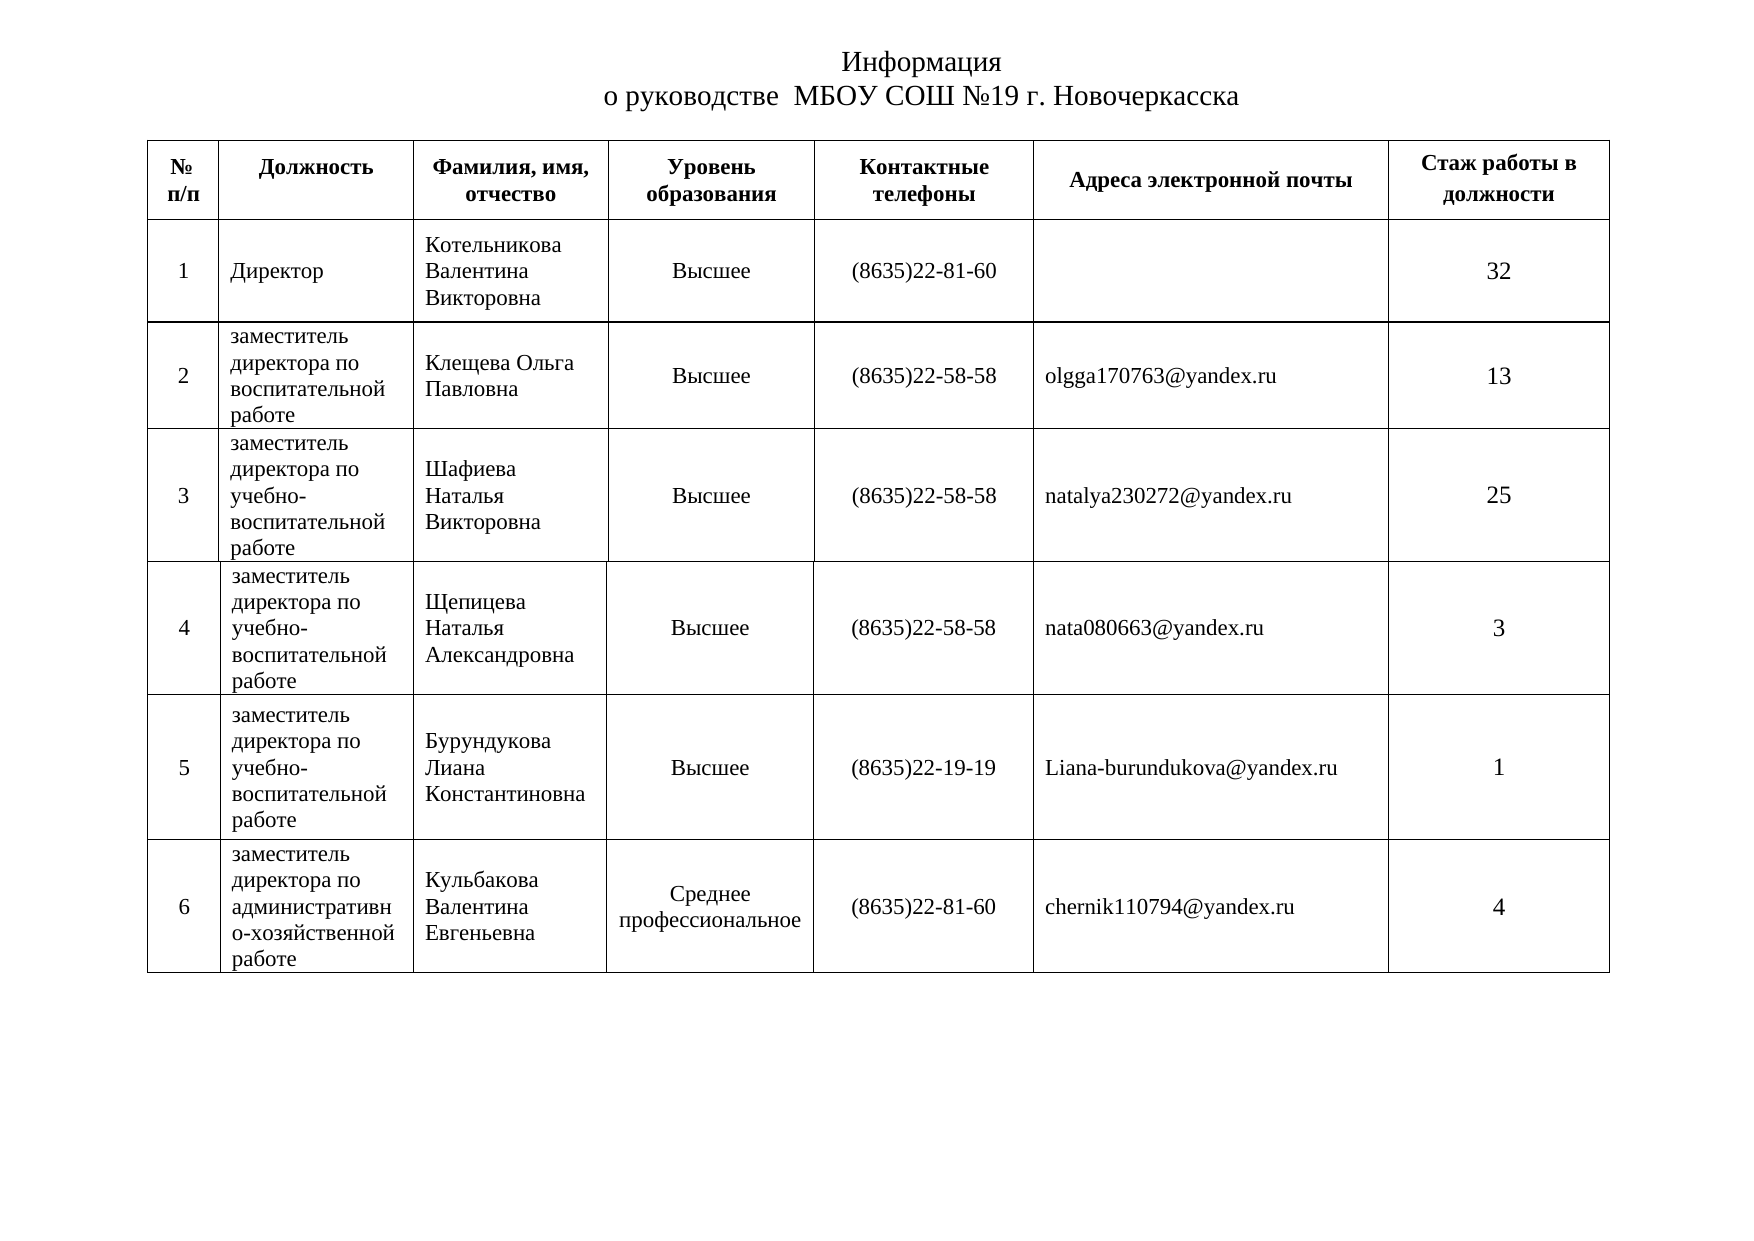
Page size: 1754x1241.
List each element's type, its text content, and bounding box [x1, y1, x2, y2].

table_cell Шафиева Наталья Викторовна [414, 429, 608, 561]
table_header Контактные телефоны [815, 141, 1033, 219]
table_cell (8635)22-81-60 [814, 840, 1033, 972]
table_cell Щепицева Наталья Александровна [414, 562, 606, 693]
table_header Должность [219, 141, 413, 191]
table_cell Высшее [607, 695, 813, 839]
table_header Стаж работы в должности [1389, 141, 1609, 219]
table_cell [1034, 220, 1388, 321]
table_cell 3 [1389, 562, 1609, 693]
table_cell Котельникова Валентина Викторовна [414, 220, 608, 321]
table_cell olgga170763@yandex.ru [1034, 323, 1388, 428]
table_cell заместитель директора по учебно-воспитательной работе [221, 695, 413, 839]
text о руководстве МБОУ СОШ №19 г. Новочеркасска [177, 78, 1665, 111]
table_cell (8635)22-58-58 [815, 429, 1033, 561]
table_cell Высшее [609, 220, 814, 321]
table_cell Liana-burundukova@yandex.ru [1034, 695, 1388, 839]
table_cell Высшее [609, 323, 814, 428]
table_header № п/п [148, 141, 218, 219]
table_cell заместитель директора по административно-хозяйственной работе [221, 840, 413, 972]
table_cell заместитель директора по учебно-воспитательной работе [219, 429, 413, 561]
table_cell 1 [148, 220, 218, 321]
table_cell 2 [148, 323, 218, 428]
table_cell Бурундукова Лиана Константиновна [414, 695, 606, 839]
table_cell 25 [1389, 429, 1609, 561]
text Информация [177, 44, 1665, 78]
table_cell 4 [148, 562, 220, 693]
table_cell (8635)22-58-58 [815, 323, 1033, 428]
table_cell 4 [1389, 840, 1609, 972]
table_cell (8635)22-19-19 [814, 695, 1033, 839]
table_cell Клещева Ольга Павловна [414, 323, 608, 428]
table_header Адреса электронной почты [1034, 141, 1388, 219]
table_cell 6 [148, 840, 220, 972]
table_cell 5 [148, 695, 220, 839]
table_header Фамилия, имя, отчество [414, 141, 608, 219]
table_cell Высшее [607, 562, 813, 693]
table_cell 1 [1389, 695, 1609, 839]
table_cell 3 [148, 429, 218, 561]
table_cell заместитель директора по учебно-воспитательной работе [221, 562, 413, 693]
table_cell [219, 191, 413, 219]
table_cell natalya230272@yandex.ru [1034, 429, 1388, 561]
table_cell 32 [1389, 220, 1609, 321]
table_cell Высшее [609, 429, 814, 561]
table_cell (8635)22-81-60 [815, 220, 1033, 321]
table_cell 13 [1389, 323, 1609, 428]
table_cell Кульбакова Валентина Евгеньевна [414, 840, 606, 972]
table_header Уровень образования [609, 141, 814, 219]
table_cell nata080663@yandex.ru [1034, 562, 1388, 693]
table_cell заместитель директора по воспитательной работе [219, 323, 413, 428]
table_cell Директор [219, 220, 413, 321]
table_cell chernik110794@yandex.ru [1034, 840, 1388, 972]
table_cell (8635)22-58-58 [814, 562, 1033, 693]
table_cell Среднее профессиональное [607, 840, 813, 972]
